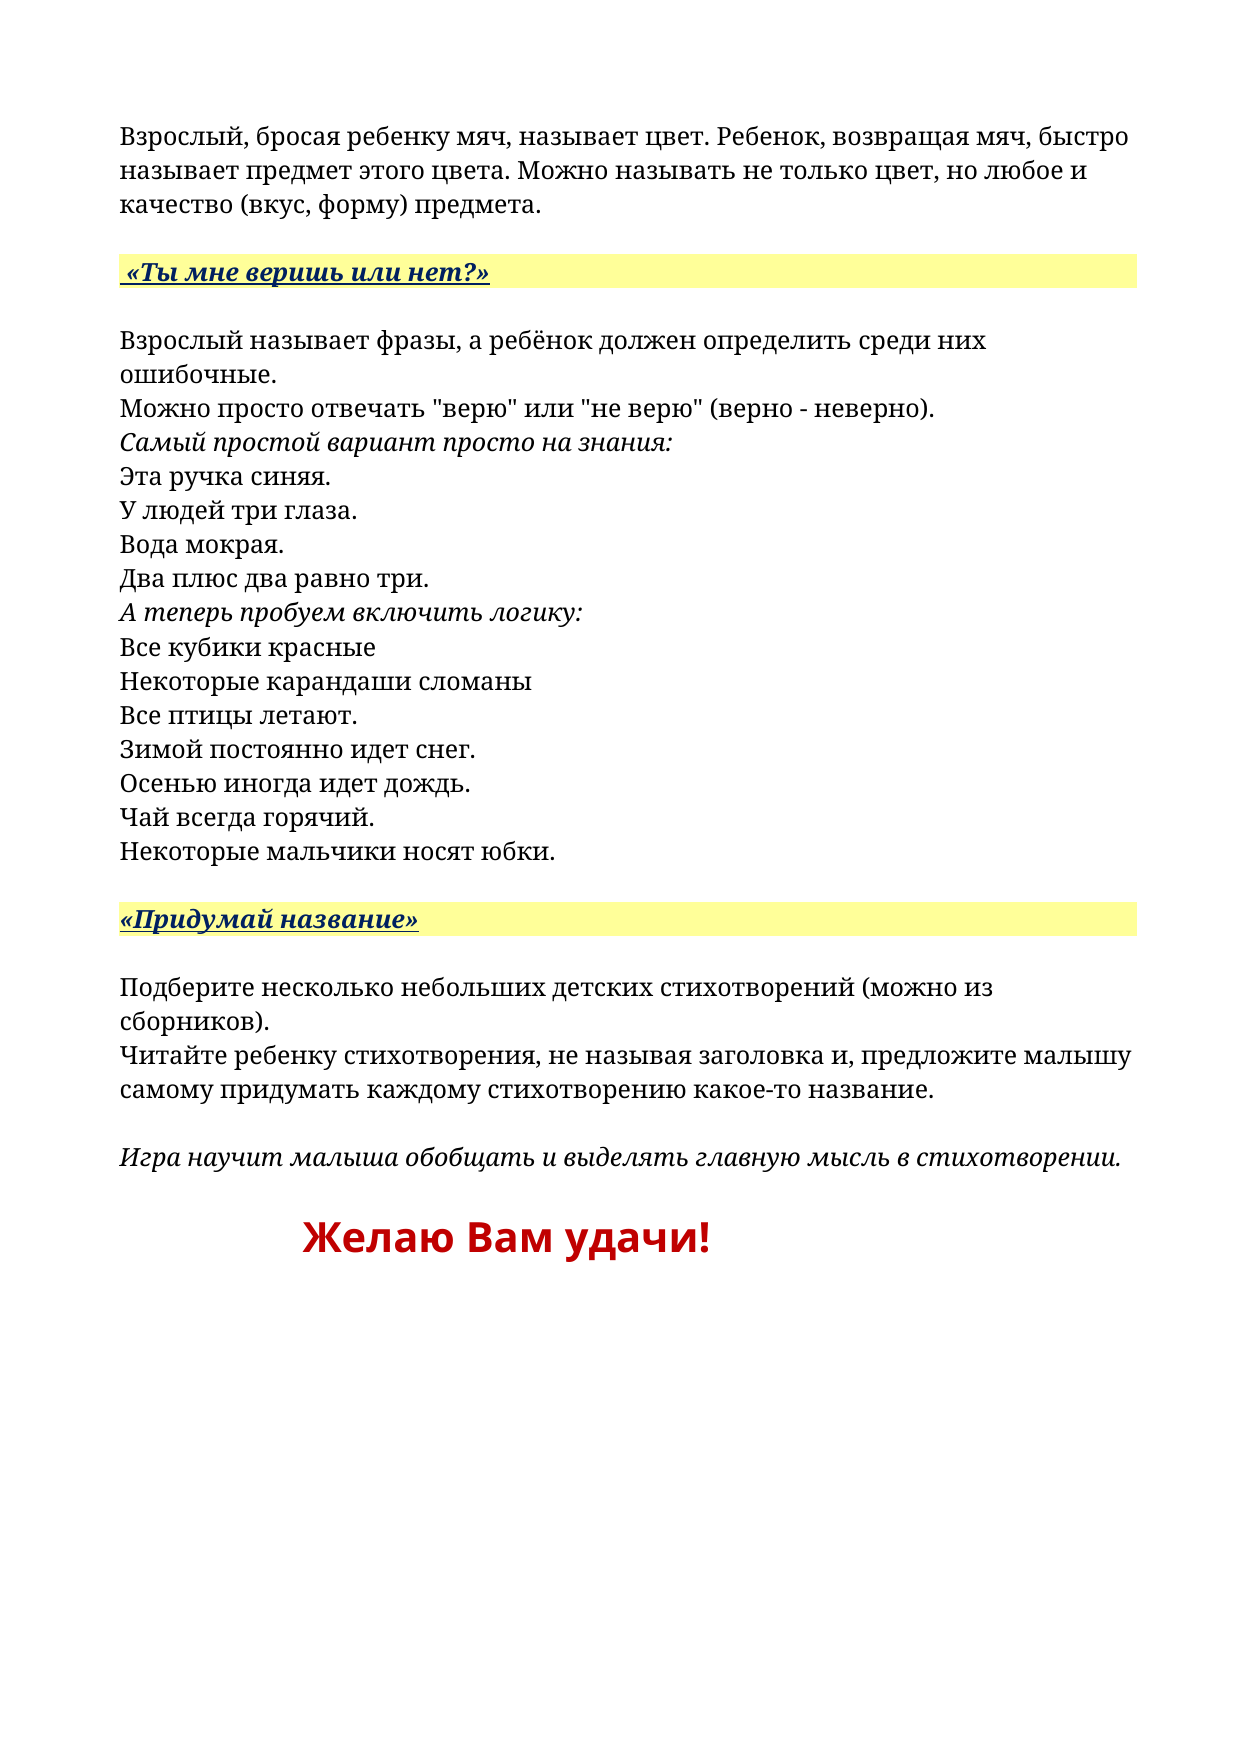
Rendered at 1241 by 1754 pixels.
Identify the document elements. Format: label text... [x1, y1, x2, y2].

text Взрослый, бросая ребенку мяч, называет цвет. Ребенок, возвращая мяч, быстро [119, 118, 1137, 152]
text Некоторые мальчики носят юбки. [119, 833, 1137, 868]
text Игра научит малыша обобщать и выделять главную мысль в стихотворении. [119, 1140, 1137, 1174]
text Эта ручка синяя. [119, 459, 1137, 493]
text Подберите несколько небольших детских стихотворений (можно из сборников). [119, 970, 1137, 1038]
text Читайте ребенку стихотворения, не называя заголовка и, предложите малышу [119, 1038, 1137, 1072]
text А теперь пробуем включить логику: [119, 595, 1137, 629]
text Осенью иногда идет дождь. [119, 765, 1137, 799]
text называет предмет этого цвета. Можно называть не только цвет, но любое и качество (вкус, форму) предмета. [119, 152, 1137, 220]
text «Ты мне веришь или нет?» [119, 254, 1137, 288]
text Желаю Вам удачи! [75, 1208, 1137, 1265]
text Зимой постоянно идет снег. [119, 731, 1137, 765]
text У людей три глаза. [119, 493, 1137, 527]
text Некоторые карандаши сломаны [119, 663, 1137, 697]
text Чай всегда горячий. [119, 799, 1137, 833]
text Взрослый называет фразы, а ребёнок должен определить среди них ошибочные. [119, 323, 1137, 391]
text Все кубики красные [119, 629, 1137, 663]
text Два плюс два равно три. [119, 561, 1137, 595]
text «Придумай название» [119, 902, 1137, 936]
text Самый простой вариант просто на знания: [119, 425, 1137, 459]
text Все птицы летают. [119, 697, 1137, 731]
text Можно просто отвечать "верю" или "не верю" (верно - неверно). [119, 391, 1137, 425]
text самому придумать каждому стихотворению какое-то название. [119, 1072, 1137, 1106]
text Вода мокрая. [119, 527, 1137, 561]
